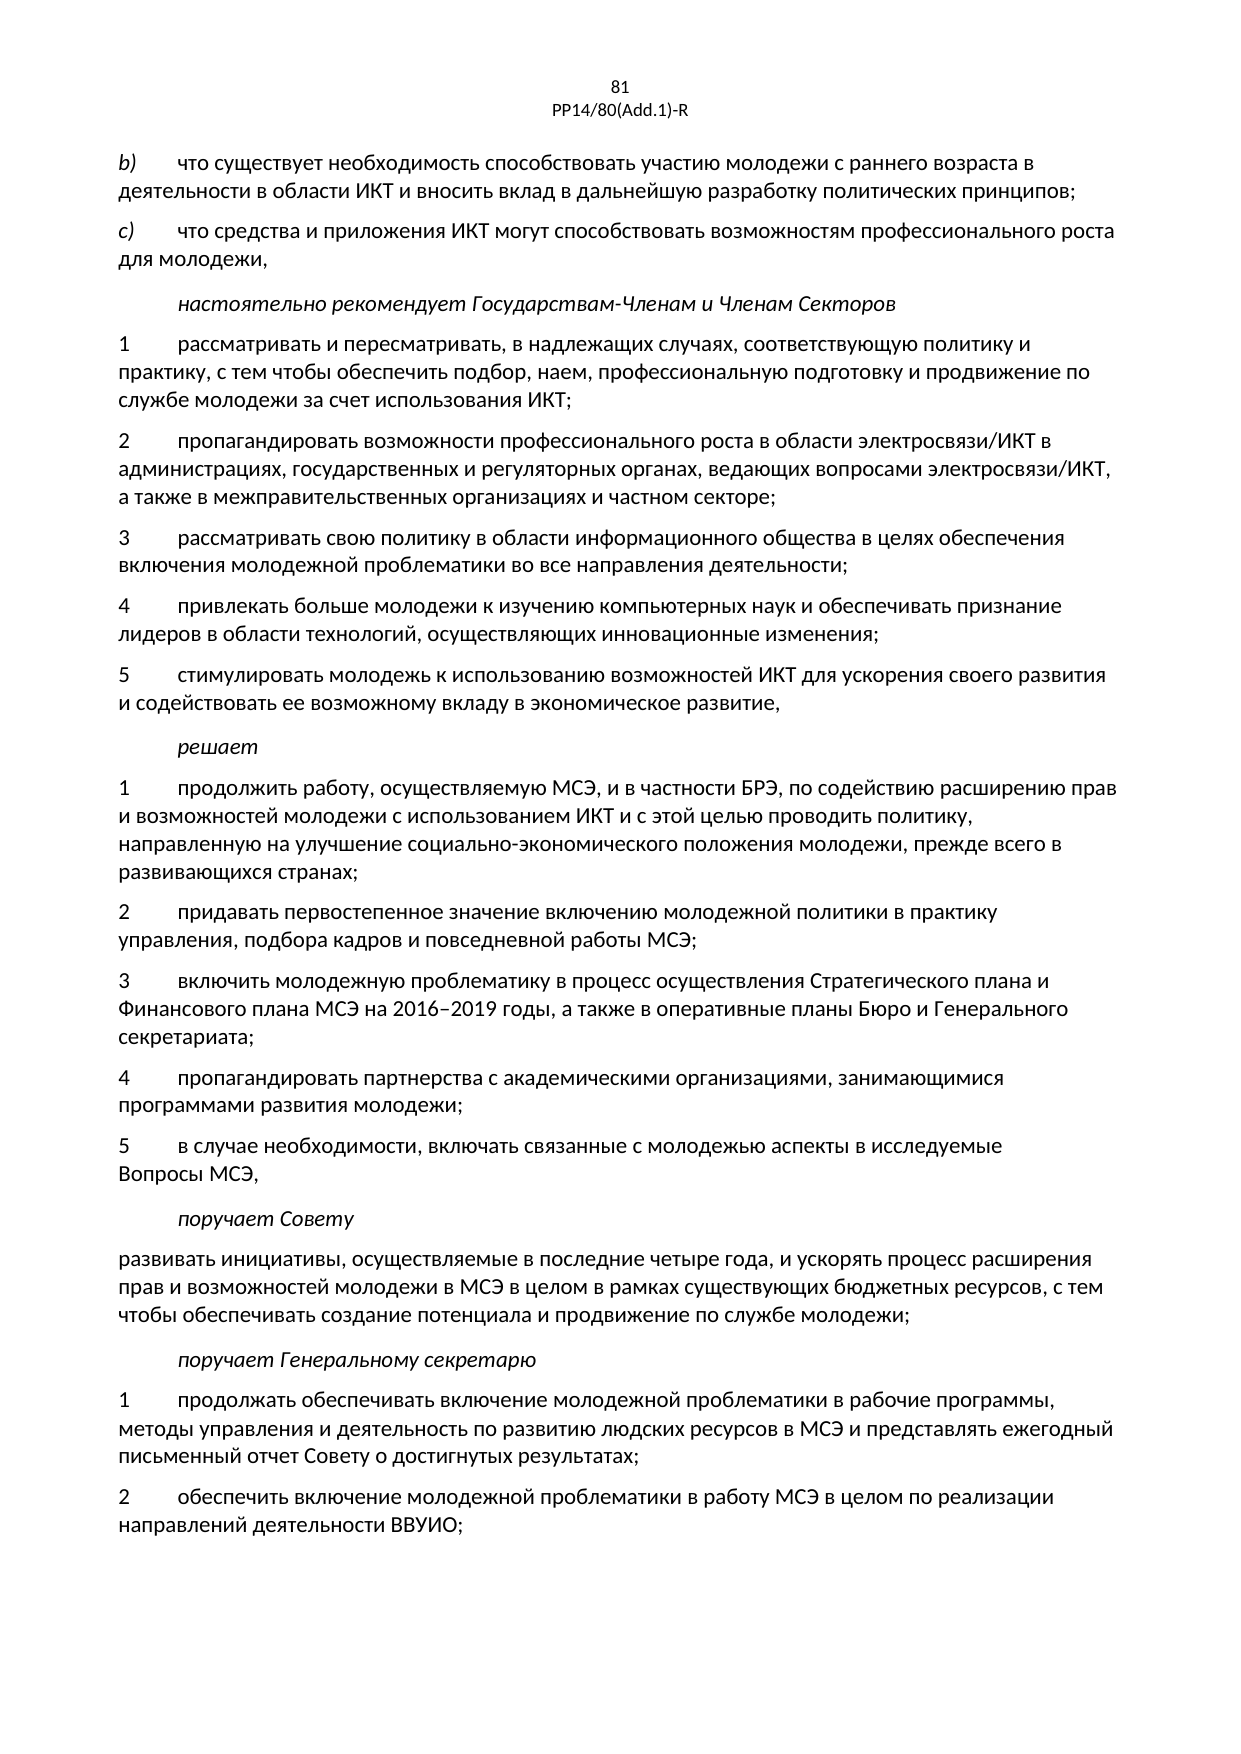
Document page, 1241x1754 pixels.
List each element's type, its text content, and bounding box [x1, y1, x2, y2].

text развивать инициативы, осуществляемые в последние четыре года, и ускорять процесс расширения прав и возможностей молодежи в МСЭ в целом в рамках существующих бюджетных ресурсов, с тем чтобы обеспечивать создание потенциала и продвижение по службе молодежи; [118, 1244, 1122, 1328]
text b) что существует необходимость способствовать участию молодежи с раннего возраста в деятельности в области ИКТ и вносить вклад в дальнейшую разработку политических принципов; [118, 148, 1122, 204]
text 1 продолжить работу, осуществляемую МСЭ, и в частности БРЭ, по содействию расширению прав и возможностей молодежи с использованием ИКТ и с этой целью проводить политику, направленную на улучшение социально-экономического положения молодежи, прежде всего в развивающихся странах; [118, 773, 1122, 885]
text 5 в случае необходимости, включать связанные с молодежью аспекты в исследуемые Вопросы МСЭ, [118, 1131, 1122, 1187]
text 1 рассматривать и пересматривать, в надлежащих случаях, соответствующую политику и практику, с тем чтобы обеспечить подбор, наем, профессиональную подготовку и продвижение по службе молодежи за счет использования ИКТ; [118, 329, 1122, 413]
text 2 обеспечить включение молодежной проблематики в работу МСЭ в целом по реализации направлений деятельности ВВУИО; [118, 1482, 1122, 1538]
text 5 стимулировать молодежь к использованию возможностей ИКТ для ускорения своего развития и содействовать ее возможному вкладу в экономическое развитие, [118, 660, 1122, 716]
text поручает Генеральному секретарю [177, 1345, 1122, 1373]
text 4 пропагандировать партнерства с академическими организациями, занимающимися программами развития молодежи; [118, 1063, 1122, 1119]
text 2 придавать первостепенное значение включению молодежной политики в практику управления, подбора кадров и повседневной работы МСЭ; [118, 897, 1122, 953]
text настоятельно рекомендует Государствам-Членам и Членам Секторов [177, 289, 1122, 317]
text c) что средства и приложения ИКТ могут способствовать возможностям профессионального роста для молодежи, [118, 216, 1122, 272]
text 1 продолжать обеспечивать включение молодежной проблематики в рабочие программы, методы управления и деятельность по развитию людских ресурсов в МСЭ и представлять ежегодный письменный отчет Совету о достигнутых результатах; [118, 1386, 1122, 1470]
text 4 привлекать больше молодежи к изучению компьютерных наук и обеспечивать признание лидеров в области технологий, осуществляющих инновационные изменения; [118, 591, 1122, 647]
text 2 пропагандировать возможности профессионального роста в области электросвязи/ИКТ в администрациях, государственных и регуляторных органах, ведающих вопросами электросвязи/ИКТ, а также в межправительственных организациях и частном секторе; [118, 426, 1122, 510]
text 3 включить молодежную проблематику в процесс осуществления Стратегического плана и Финансового плана МСЭ на 2016–2019 годы, а также в оперативные планы Бюро и Генерального секретариата; [118, 966, 1122, 1050]
text 3 рассматривать свою политику в области информационного общества в целях обеспечения включения молодежной проблематики во все направления деятельности; [118, 523, 1122, 579]
text поручает Совету [177, 1204, 1122, 1232]
text решает [177, 732, 1122, 760]
